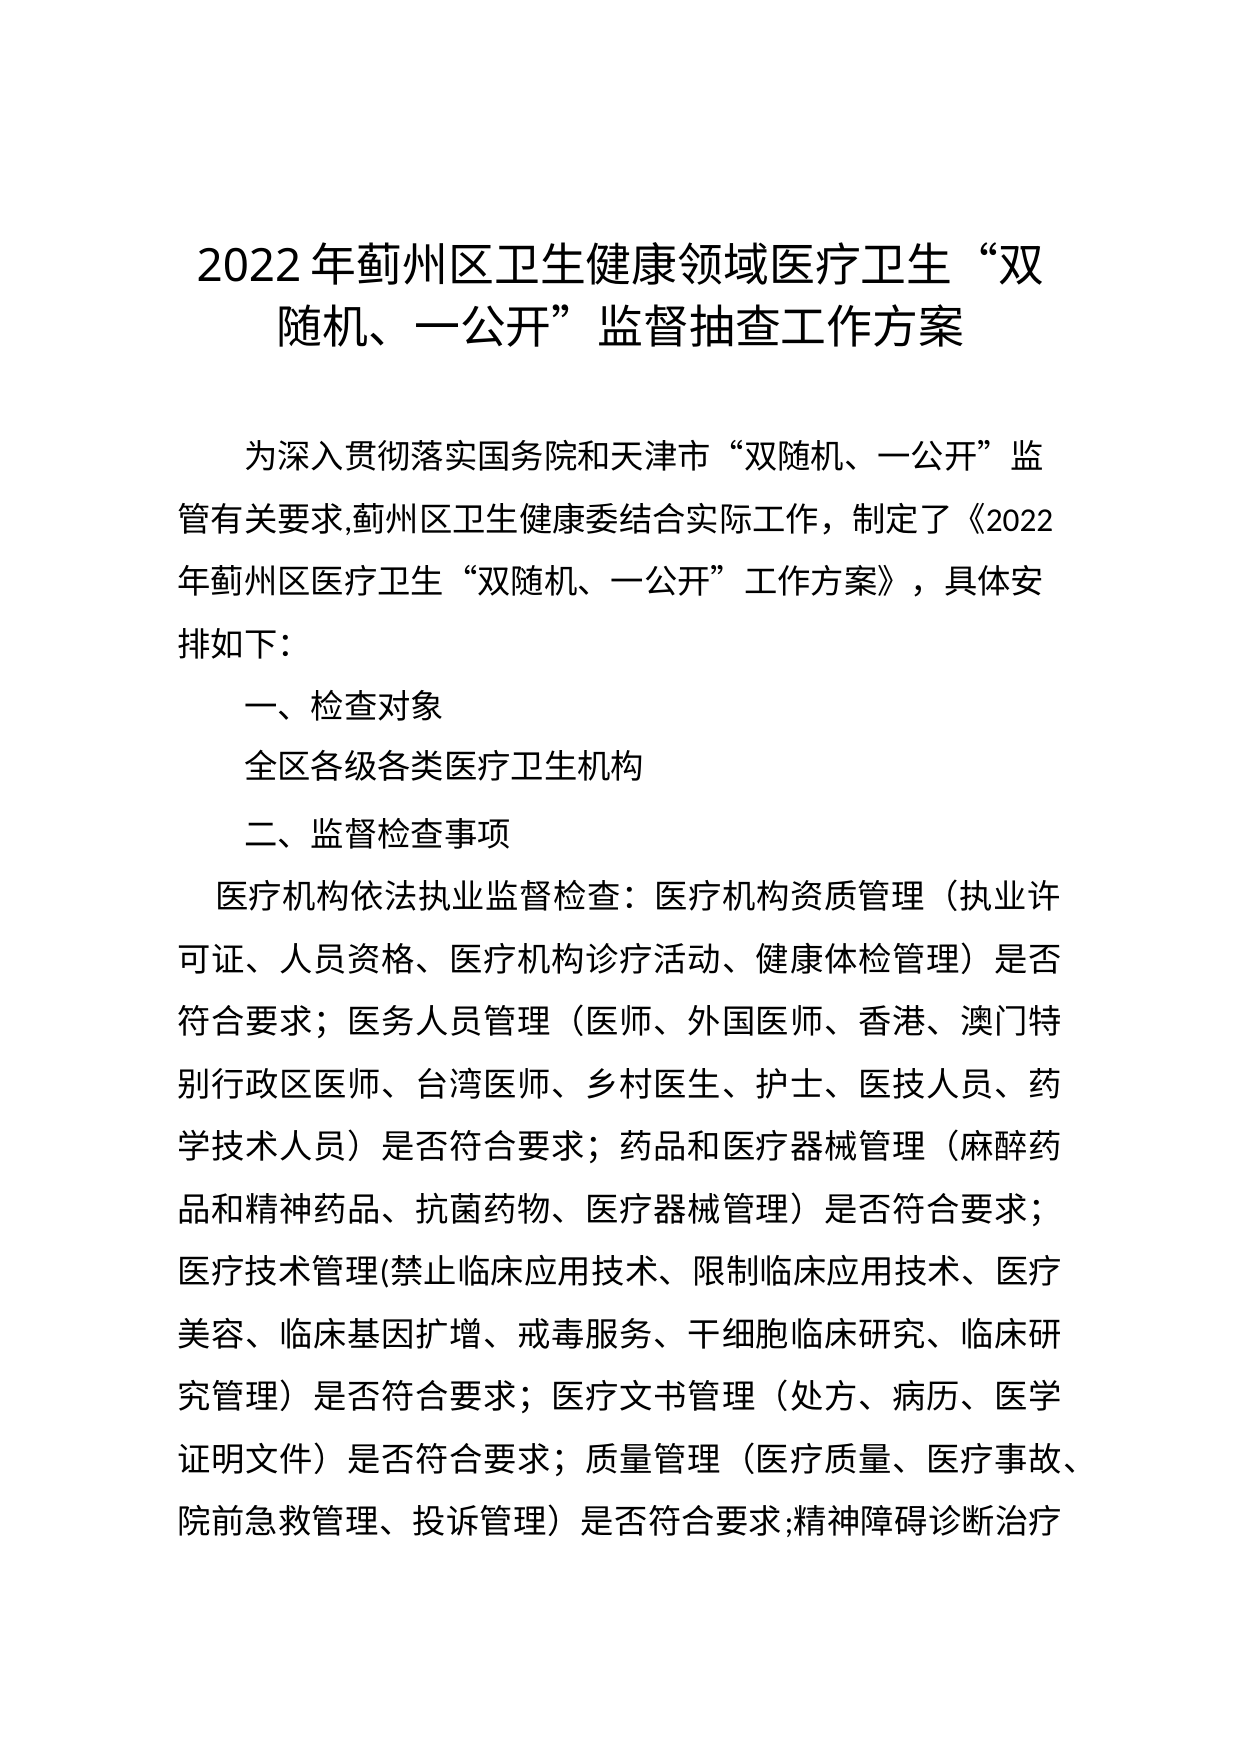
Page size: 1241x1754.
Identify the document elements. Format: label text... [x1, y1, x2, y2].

text 二、监督检查事项 [177, 796, 1063, 859]
text 全区各级各类医疗卫生机构 [177, 731, 1063, 796]
text 2022年蓟州区卫生健康领域医疗卫生“双随机、一公开”监督抽查工作方案 [177, 231, 1063, 356]
text 为深入贯彻落实国务院和天津市“双随机、一公开”监管有关要求,蓟州区卫生健康委结合实际工作，制定了《2022年蓟州区医疗卫生“双随机、一公开”工作方案》，具体安排如下： [177, 419, 1063, 669]
text 一、检查对象 [177, 669, 1063, 731]
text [177, 859, 1063, 1546]
